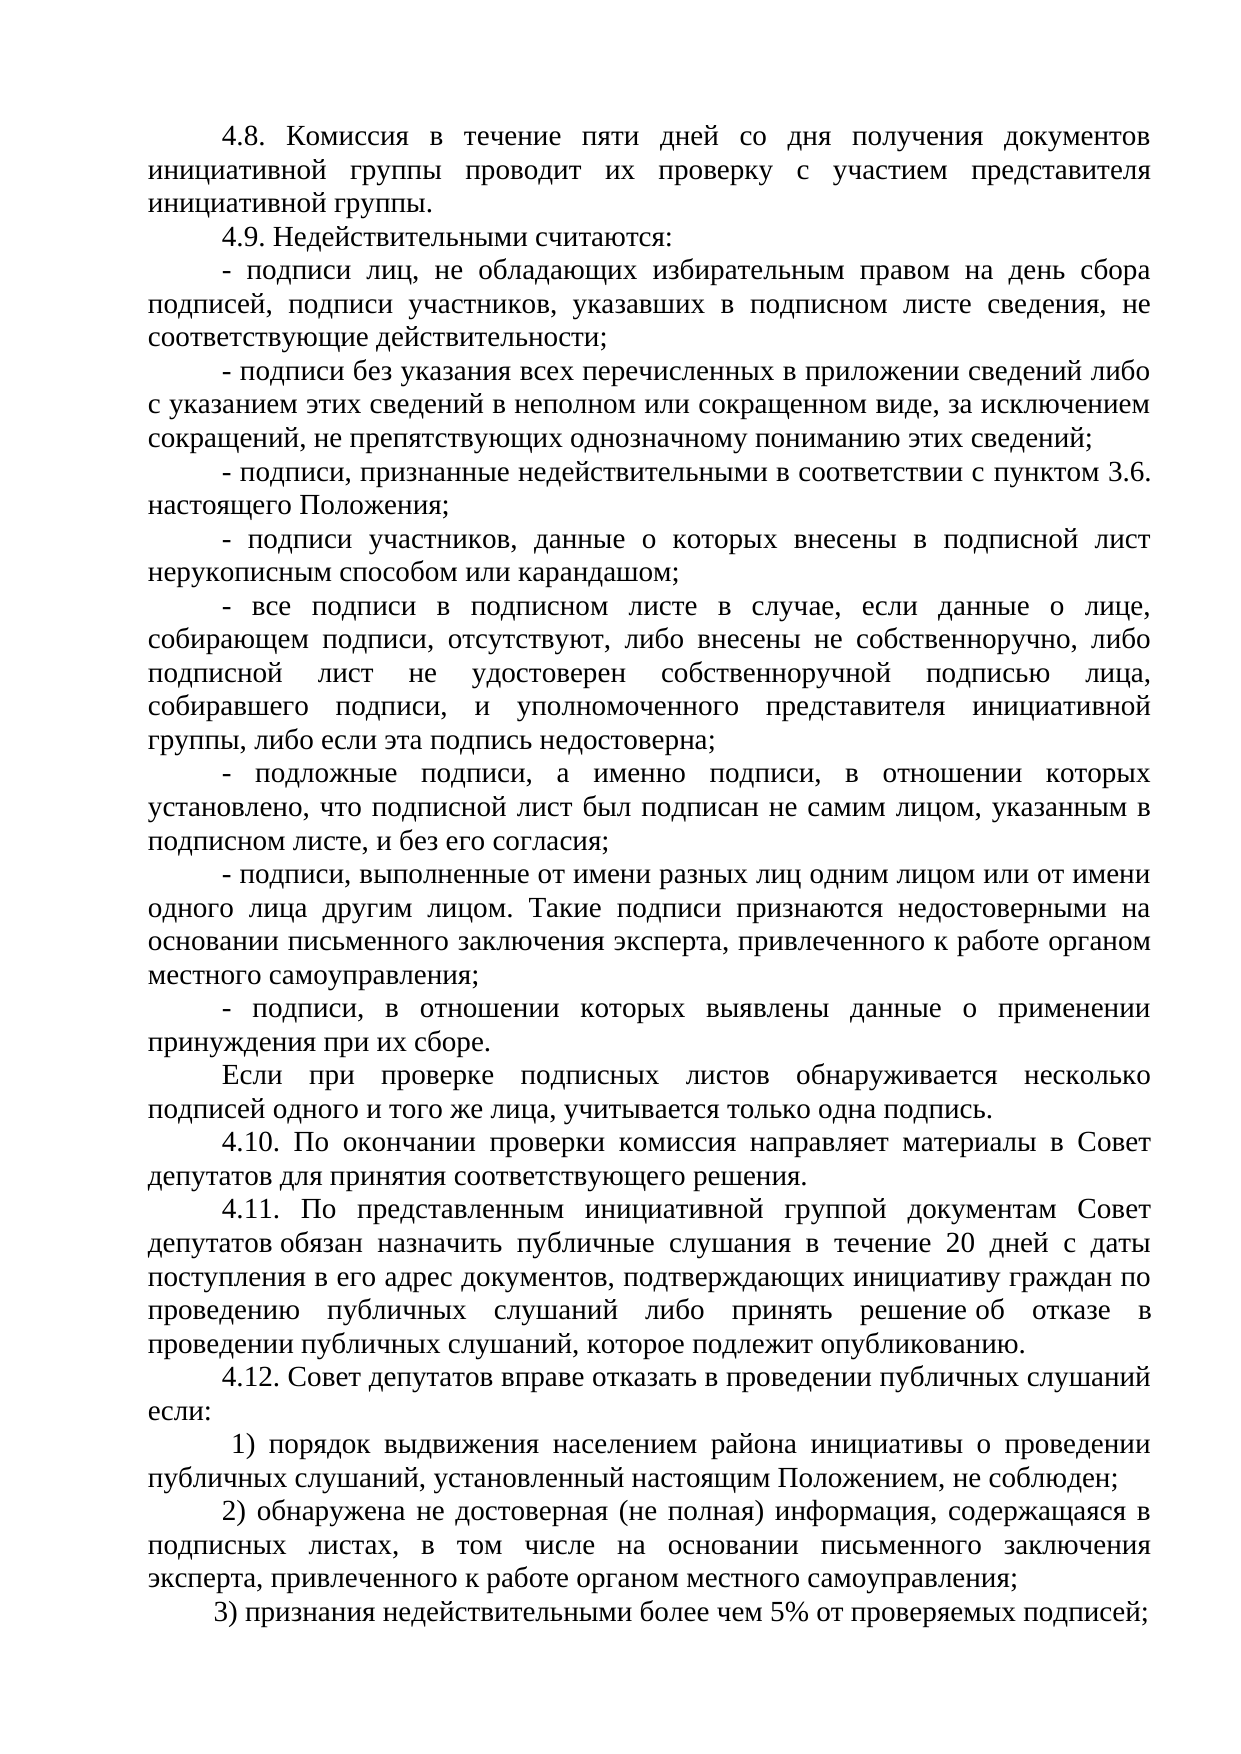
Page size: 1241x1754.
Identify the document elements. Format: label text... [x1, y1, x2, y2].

text 4.12. Совет депутатов вправе отказать в проведении публичных слушаний если: [148, 1359, 1152, 1426]
text Если при проверке подписных листов обнаруживается несколько подписей одного и того же лица, учитывается только одна подпись. [148, 1057, 1152, 1124]
text - подписи участников, данные о которых внесены в подписной лист нерукописным способом или карандашом; [148, 521, 1152, 588]
text 4.11. По представленным инициативной группой документам Совет депутатов обязан назначить публичные слушания в течение 20 дней с даты поступления в его адрес документов, подтверждающих инициативу граждан по проведению публичных слушаний либо принять решение об отказе в проведении публичных слушаний, которое подлежит опубликованию. [148, 1192, 1152, 1359]
text - все подписи в подписном листе в случае, если данные о лице, собирающем подписи, отсутствуют, либо внесены не собственноручно, либо подписной лист не удостоверен собственноручной подписью лица, собиравшего подписи, и уполномоченного представителя инициативной группы, либо если эта подпись недостоверна; [148, 588, 1152, 756]
text - подписи без указания всех перечисленных в приложении сведений либо с указанием этих сведений в неполном или сокращенном виде, за исключением сокращений, не препятствующих однозначному пониманию этих сведений; [148, 353, 1152, 454]
text 4.10. По окончании проверки комиссия направляет материалы в Совет депутатов для принятия соответствующего решения. [148, 1124, 1152, 1192]
text - подписи, признанные недействительными в соответствии с пунктом 3.6. настоящего Положения; [148, 454, 1152, 521]
text - подписи лиц, не обладающих избирательным правом на день сбора подписей, подписи участников, указавших в подписном листе сведения, не соответствующие действительности; [148, 252, 1152, 353]
text - подложные подписи, а именно подписи, в отношении которых установлено, что подписной лист был подписан не самим лицом, указанным в подписном листе, и без его согласия; [148, 756, 1152, 856]
text - подписи, выполненные от имени разных лиц одним лицом или от имени одного лица другим лицом. Такие подписи признаются недостоверными на основании письменного заключения эксперта, привлеченного к работе органом местного самоуправления; [148, 856, 1152, 990]
text 4.9. Недействительными считаются: [148, 219, 1152, 252]
text 2) обнаружена не достоверная (не полная) информация, содержащаяся в подписных листах, в том числе на основании письменного заключения эксперта, привлеченного к работе органом местного самоуправления; [148, 1493, 1152, 1594]
text 3) признания недействительными более чем 5% от проверяемых подписей; [148, 1594, 1152, 1628]
text 4.8. Комиссия в течение пяти дней со дня получения документов инициативной группы проводит их проверку с участием представителя инициативной группы. [148, 118, 1152, 219]
text - подписи, в отношении которых выявлены данные о применении принуждения при их сборе. [148, 990, 1152, 1057]
text 1) порядок выдвижения населением района инициативы о проведении публичных слушаний, установленный настоящим Положением, не соблюден; [148, 1426, 1152, 1493]
